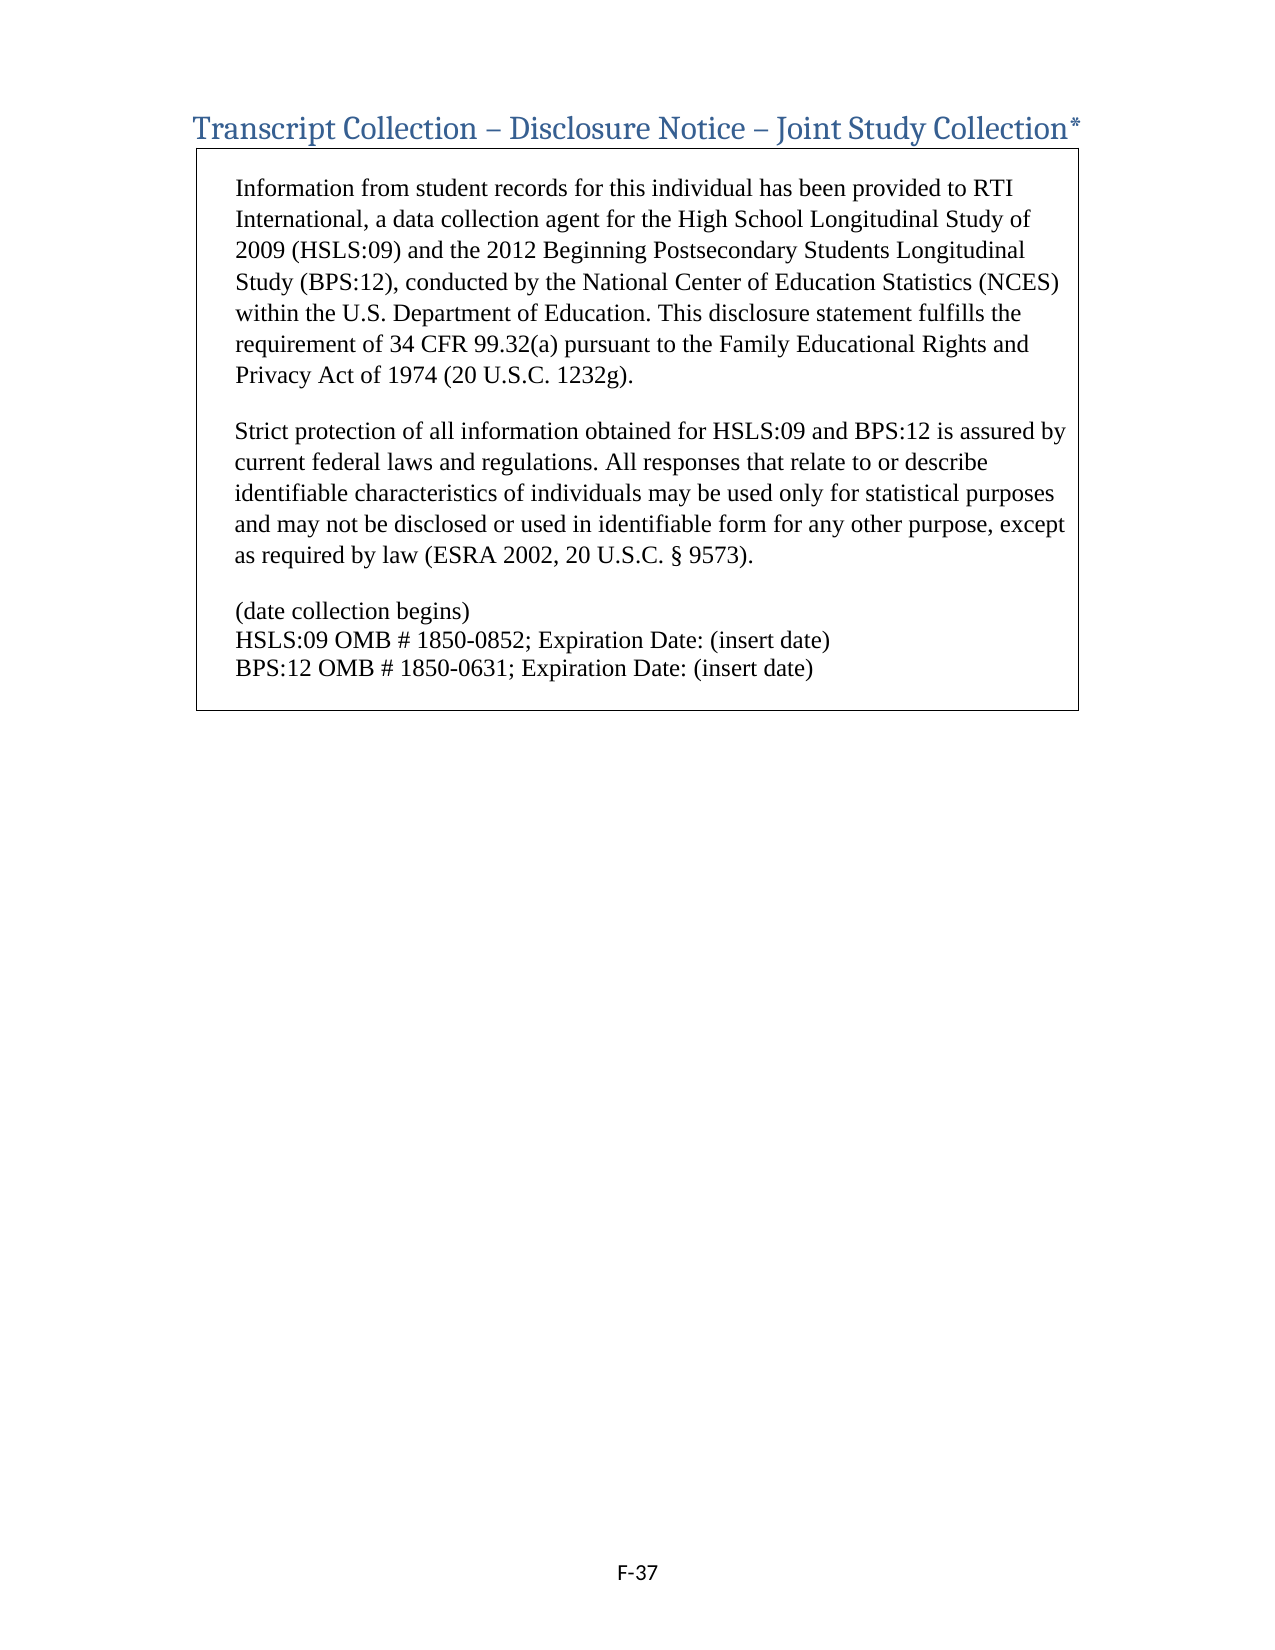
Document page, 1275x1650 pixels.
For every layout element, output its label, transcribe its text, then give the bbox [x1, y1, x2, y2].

table_header Information from student records for this individual has been provided to RTI International, a data collection agent for the High School Longitudinal Study of 2009 (HSLS:09) and the 2012 Beginning Postsecondary Students Longitudinal Study (BPS:12), conducted by the National Center of Education Statistics (NCES) within the U.S. Department of Education. This disclosure statement fulfills the requirement of 34 CFR 99.32(a) pursuant to the Family Educational Rights and Privacy Act of 1974 (20 U.S.C. 1232g). Strict protection of all information obtained for HSLS:09 and BPS:12 is assured by current federal laws and regulations. All responses that relate to or describe identifiable characteristics of individuals may be used only for statistical purposes and may not be disclosed or used in identifiable form for any other purpose, except as required by law (ESRA 2002, 20 U.S.C. § 9573). (date collection begins) HSLS:09 OMB # 1850-0852; Expiration Date: (insert date) BPS:12 OMB # 1850-0631; Expiration Date: (insert date) [197, 149, 1078, 710]
subtitle Transcript Collection – Disclosure Notice – Joint Study Collection* [105, 109, 1170, 147]
